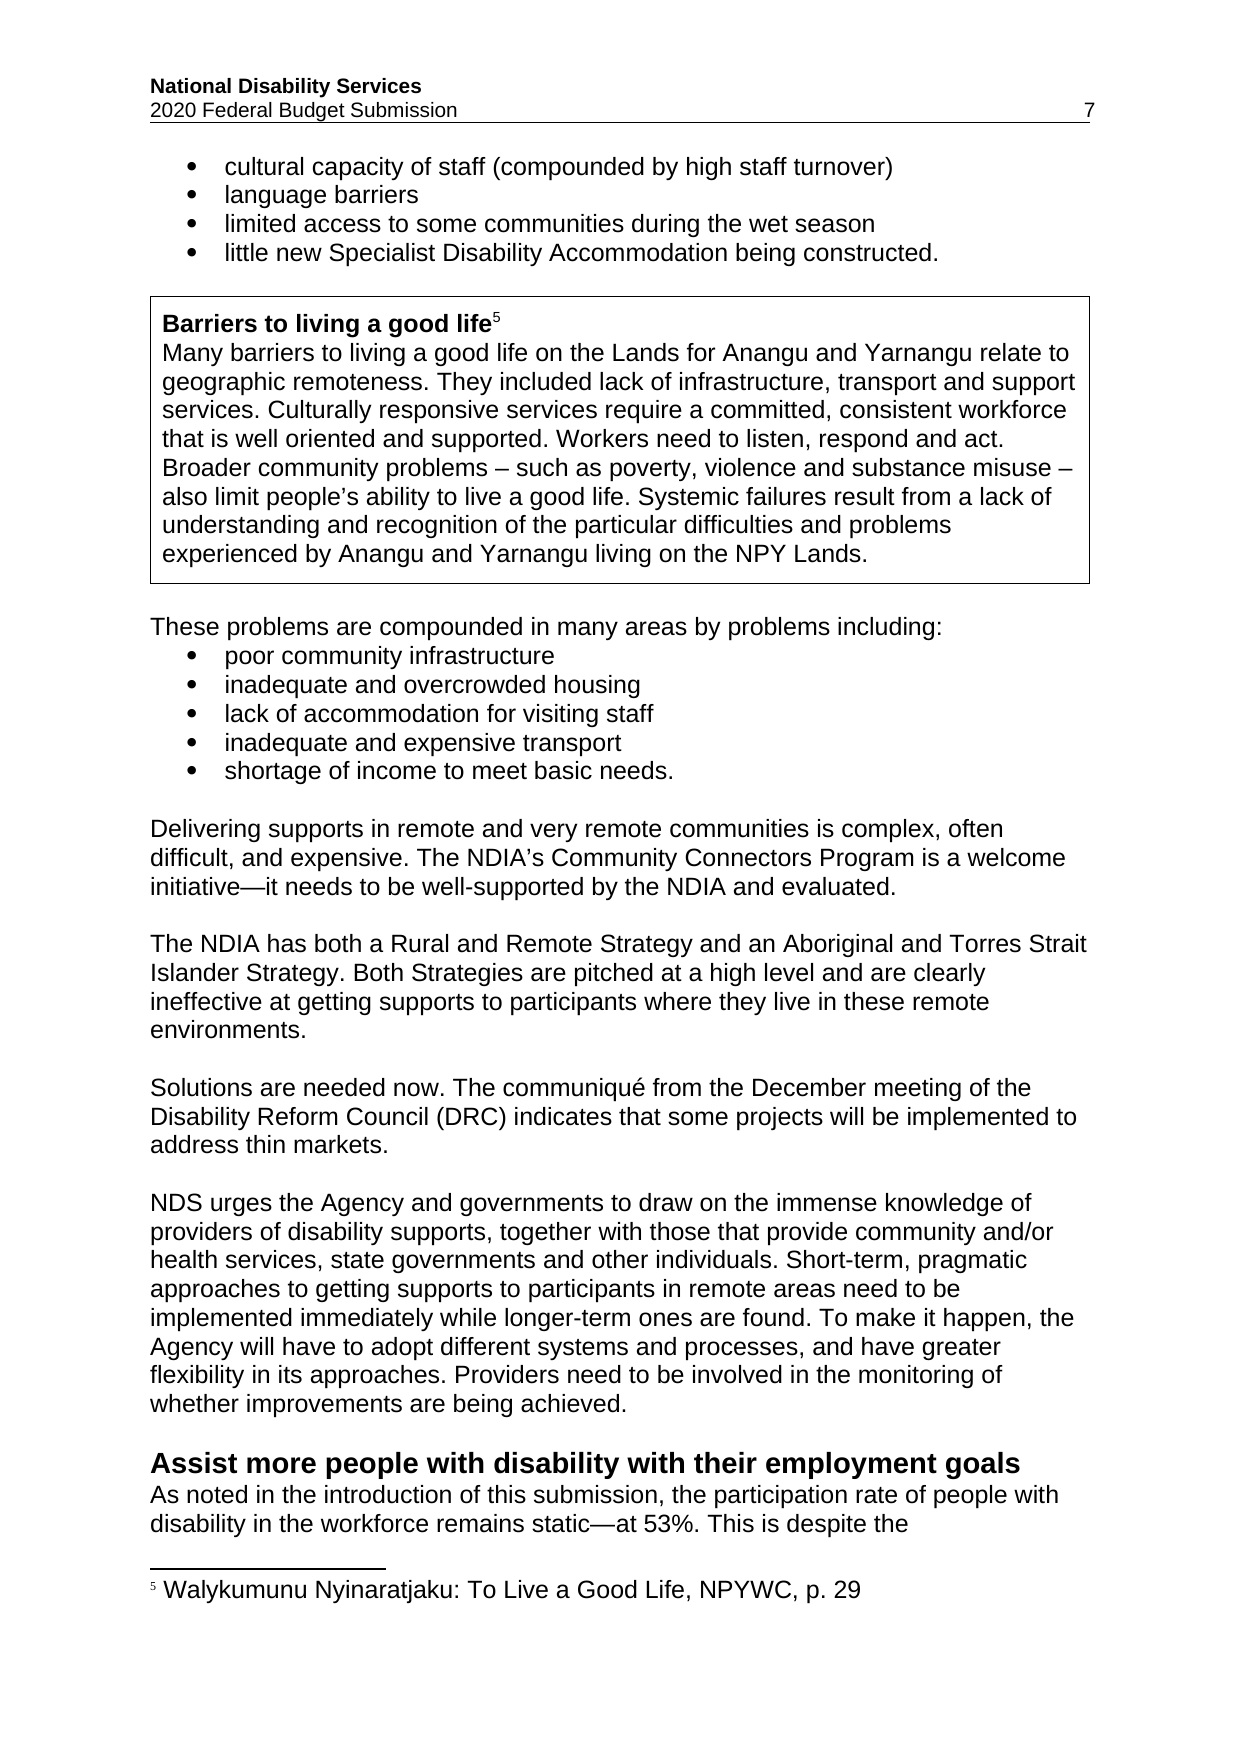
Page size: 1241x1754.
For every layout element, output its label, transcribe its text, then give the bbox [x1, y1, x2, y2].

text Delivering supports in remote and very remote communities is complex, often difficult, and expensive. The NDIA’s Community Connectors Program is a welcome initiative—it needs to be well-supported by the NDIA and evaluated. [150, 814, 1090, 900]
list poor community infrastructure [187, 641, 1090, 670]
list lack of accommodation for visiting staff [187, 699, 1090, 727]
text The NDIA has both a Rural and Remote Strategy and an Aboriginal and Torres Strait Islander Strategy. Both Strategies are pitched at a high level and are clearly ineffective at getting supports to participants where they live in these remote environments. [150, 929, 1090, 1044]
text Solutions are needed now. The communiqué from the December meeting of the Disability Reform Council (DRC) indicates that some projects will be implemented to address thin markets. [150, 1073, 1090, 1159]
text These problems are compounded in many areas by problems including: [150, 612, 1090, 641]
list language barriers [187, 180, 1090, 209]
list cultural capacity of staff (compounded by high staff turnover) [187, 152, 1090, 180]
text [150, 1480, 1090, 1537]
list little new Specialist Disability Accommodation being constructed. [187, 238, 1090, 267]
list limited access to some communities during the wet season [187, 209, 1090, 238]
text Assist more people with disability with their employment goals [150, 1446, 1090, 1480]
list inadequate and expensive transport [187, 727, 1090, 756]
list shortage of income to meet basic needs. [187, 756, 1090, 785]
list inadequate and overcrowded housing [187, 670, 1090, 699]
text NDS urges the Agency and governments to draw on the immense knowledge of providers of disability supports, together with those that provide community and/or health services, state governments and other individuals. Short-term, pragmatic approaches to getting supports to participants in remote areas need to be implemented immediately while longer-term ones are found. To make it happen, the Agency will have to adopt different systems and processes, and have greater flexibility in its approaches. Providers need to be involved in the monitoring of whether improvements are being achieved. [150, 1188, 1090, 1418]
table_header Barriers to living a good life Many barriers to living a good life on the Lands for Anangu and Yarnangu relate to geographic remoteness. They included lack of infrastructure, transport and support services. Culturally responsive services require a committed, consistent workforce that is well oriented and supported. Workers need to listen, respond and act. Broader community problems – such as poverty, violence and substance misuse – also limit people’s ability to live a good life. Systemic failures result from a lack of understanding and recognition of the particular difficulties and problems experienced by Anangu and Yarnangu living on the NPY Lands. [151, 297, 1089, 582]
